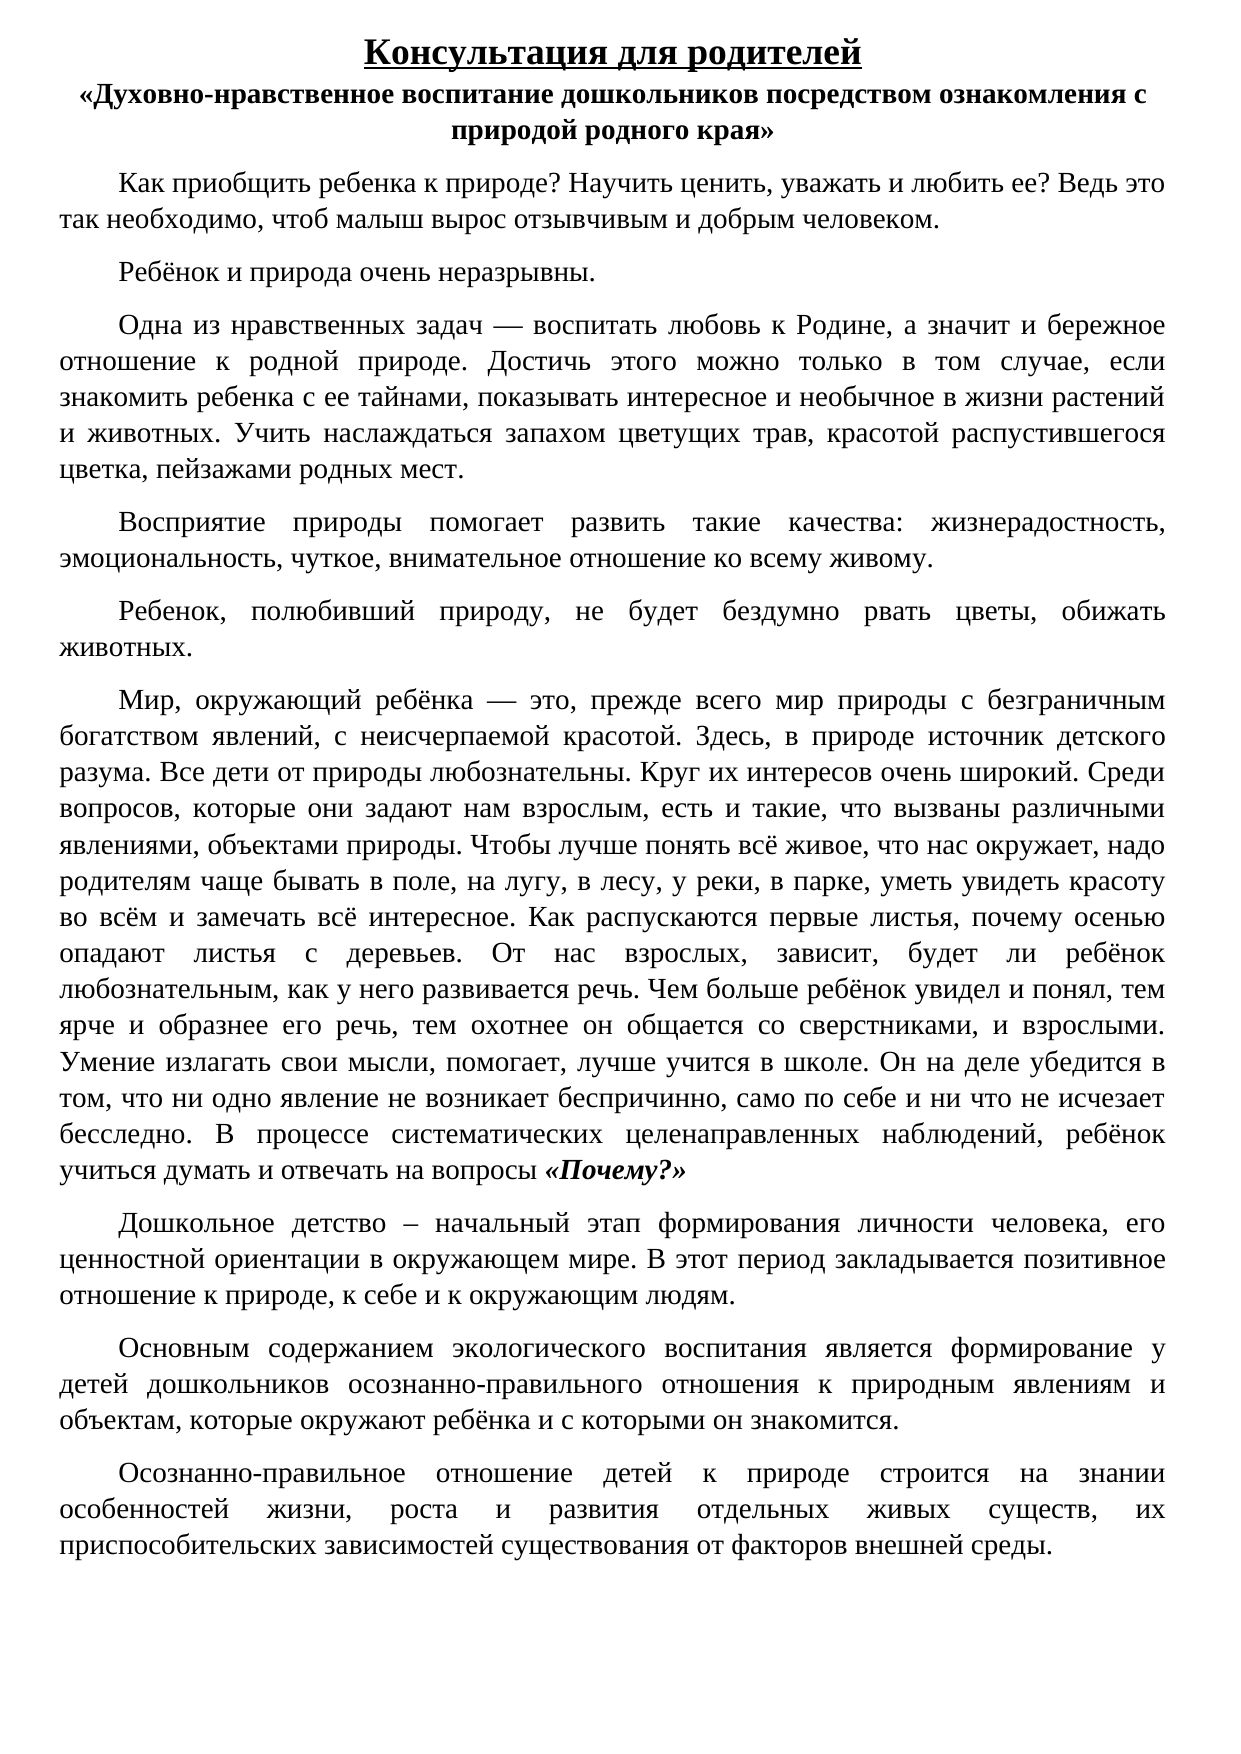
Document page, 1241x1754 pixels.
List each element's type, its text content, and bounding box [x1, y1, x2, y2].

text Ребёнок и природа очень неразрывны. [59, 254, 1167, 288]
text Осознанно-правильное отношение детей к природе строится на знании особенностей жизни, роста и развития отдельных живых существ, их приспособительских зависимостей существования от факторов внешней среды. [59, 1455, 1167, 1561]
text Одна из нравственных задач — воспитать любовь к Родине, а значит и бережное отношение к родной природе. Достичь этого можно только в том случае, если знакомить ребенка с ее тайнами, показывать интересное и необычное в жизни растений и животных. Учить наслаждаться запахом цветущих трав, красотой распустившегося цветка, пейзажами родных мест. [59, 307, 1167, 485]
text Мир, окружающий ребёнка — это, прежде всего мир природы с безграничным богатством явлений, с неисчерпаемой красотой. Здесь, в природе источник детского разума. Все дети от природы любознательны. Круг их интересов очень широкий. Среди вопросов, которые они задают нам взрослым, есть и такие, что вызваны различными явлениями, объектами природы. Чтобы лучше понять всё живое, что нас окружает, надо родителям чаще бывать в поле, на лугу, в лесу, у реки, в парке, уметь увидеть красоту во всём и замечать всё интересное. Как распускаются первые листья, почему осенью опадают листья с деревьев. От нас взрослых, зависит, будет ли ребёнок любознательным, как у него развивается речь. Чем больше ребёнок увидел и понял, тем ярче и образнее его речь, тем охотнее он общается со сверстниками, и взрослыми. Умение излагать свои мысли, помогает, лучше учится в школе. Он на деле убедится в том, что ни одно явление не возникает беспричинно, само по себе и ни что не исчезает бесследно. В процессе систематических целенаправленных наблюдений, ребёнок учиться думать и отвечать на вопросы «Почему?» [59, 682, 1167, 1186]
text Консультация для родителей [59, 29, 1167, 73]
text Как приобщить ребенка к природе? Научить ценить, уважать и любить ее? Ведь это так необходимо, чтоб малыш вырос отзывчивым и добрым человеком. [59, 165, 1167, 235]
text Ребенок, полюбивший природу, не будет бездумно рвать цветы, обижать животных. [59, 593, 1167, 663]
text Восприятие природы помогает развить такие качества: жизнерадостность, эмоциональность, чуткое, внимательное отношение ко всему живому. [59, 504, 1167, 574]
text Дошкольное детство – начальный этап формирования личности человека, его ценностной ориентации в окружающем мире. В этот период закладывается позитивное отношение к природе, к себе и к окружающим людям. [59, 1205, 1167, 1311]
text Основным содержанием экологического воспитания является формирование у детей дошкольников осознанно-правильного отношения к природным явлениям и объектам, которые окружают ребёнка и с которыми он знакомится. [59, 1330, 1167, 1436]
text «Духовно-нравственное воспитание дошкольников посредством ознакомления с природой родного края» [59, 76, 1167, 146]
